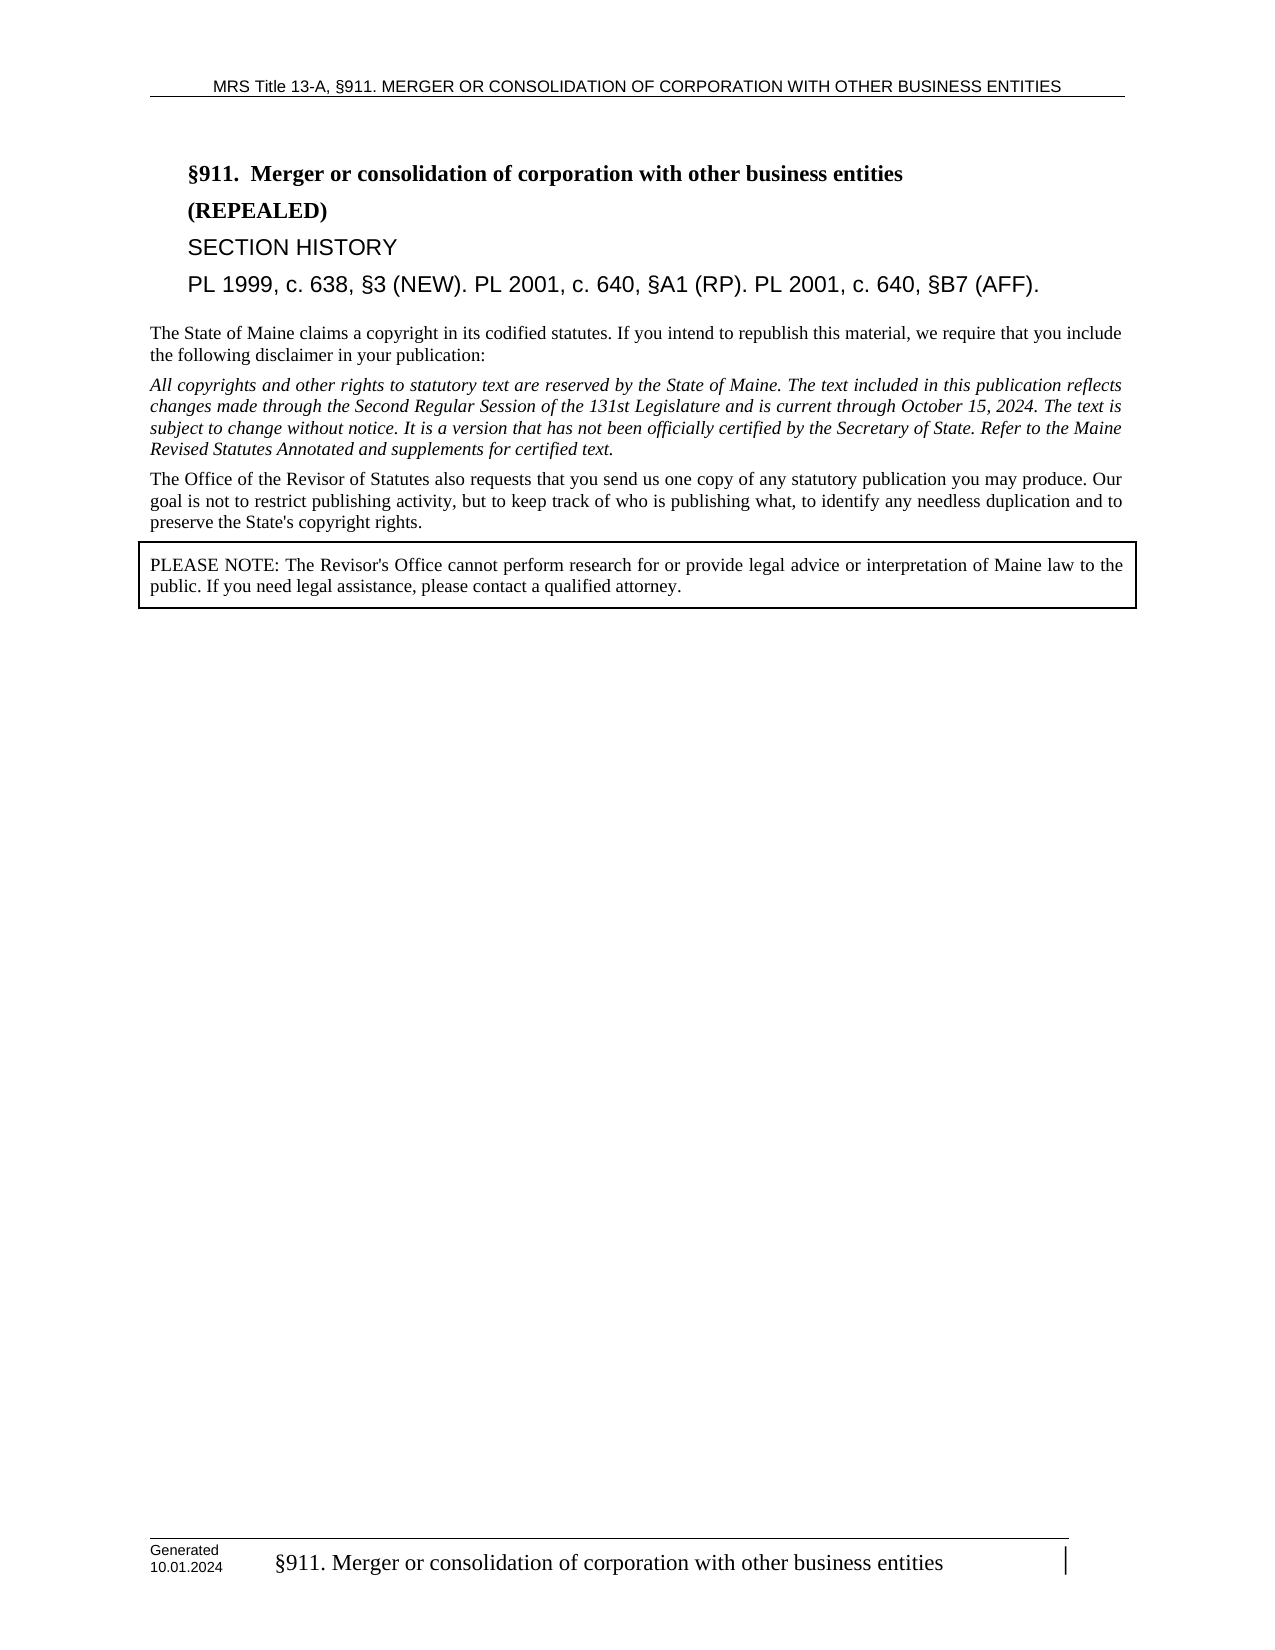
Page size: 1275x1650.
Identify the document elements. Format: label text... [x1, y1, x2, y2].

text PLEASE NOTE: The Revisor's Office cannot perform research for or provide legal advice or interpretation of Maine law to the public. If you need legal assistance, please contact a qualified attorney. [140, 543, 1135, 607]
text PL 1999, c. 638, §3 (NEW). PL 2001, c. 640, §A1 (RP). PL 2001, c. 640, §B7 (AFF). [187, 271, 1125, 297]
text §911. Merger or consolidation of corporation with other business entities [187, 160, 1125, 187]
text (REPEALED) [187, 197, 1125, 223]
text SECTION HISTORY [187, 234, 1125, 260]
text All copyrights and other rights to statutory text are reserved by the State of Maine. The text included in this publication reflects changes made through the Second Regular Session of the 131st Legislature and is current through October 15, 2024 . The text is subject to change without notice. It is a version that has not been officially certified by the Secretary of State. Refer to the Maine Revised Statutes Annotated and supplements for certified text. [150, 373, 1125, 460]
text The State of Maine claims a copyright in its codified statutes. If you intend to republish this material, we require that you include the following disclaimer in your publication: [150, 322, 1125, 365]
text The Office of the Revisor of Statutes also requests that you send us one copy of any statutory publication you may produce. Our goal is not to restrict publishing activity, but to keep track of who is publishing what, to identify any needless duplication and to preserve the State's copyright rights. [150, 468, 1125, 533]
